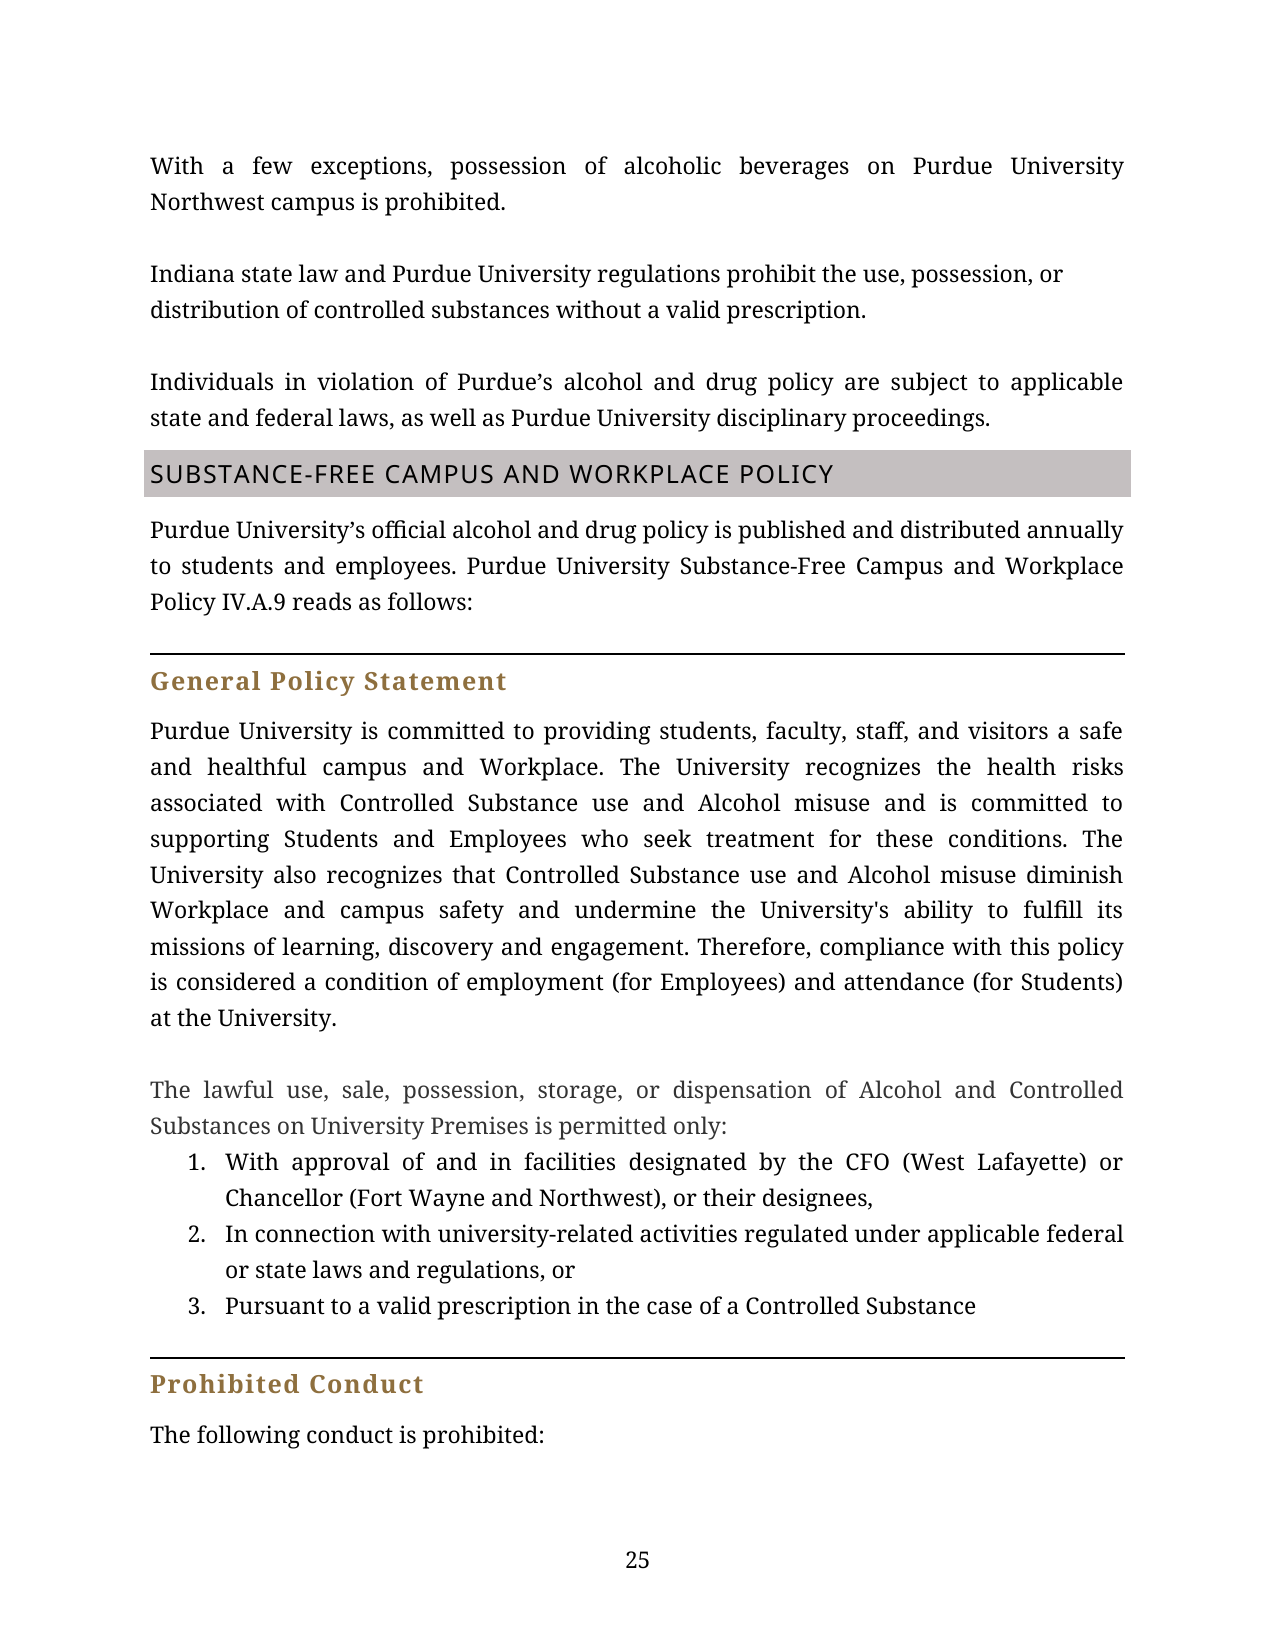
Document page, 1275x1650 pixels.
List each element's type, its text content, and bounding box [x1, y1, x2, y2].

subtitle Prohibited Conduct [150, 1359, 1125, 1401]
text Indiana state law and Purdue University regulations prohibit the use, possession, or distribution of controlled substances without a valid prescription. [150, 258, 1125, 325]
text With a few exceptions, possession of alcoholic beverages on Purdue University Northwest campus is prohibited. [150, 150, 1125, 217]
text Purdue University’s official alcohol and drug policy is published and distributed annually to students and employees. Purdue University Substance-Free Campus and Workplace Policy IV.A.9 reads as follows: [150, 514, 1125, 617]
text Purdue University is committed to providing students, faculty, staff, and visitors a safe and healthful campus and Workplace. The University recognizes the health risks associated with Controlled Substance use and Alcohol misuse and is committed to supporting Students and Employees who seek treatment for these conditions. The University also recognizes that Controlled Substance use and Alcohol misuse diminish Workplace and campus safety and undermine the University's ability to fulfill its missions of learning, discovery and engagement. Therefore, compliance with this policy is considered a condition of employment (for Employees) and attendance (for Students) at the University. [150, 715, 1125, 1033]
text The lawful use, sale, possession, storage, or dispensation of Alcohol and Controlled Substances on University Premises is permitted only: [150, 1074, 1125, 1141]
subtitle General Policy Statement [150, 655, 1125, 697]
list In connection with university-related activities regulated under applicable federal or state laws and regulations, or [187, 1218, 1125, 1285]
list Pursuant to a valid prescription in the case of a Controlled Substance [187, 1290, 1125, 1321]
list With approval of and in facilities designated by the CFO (West Lafayette) or Chancellor (Fort Wayne and Northwest), or their designees, [187, 1146, 1125, 1213]
subtitle SUBSTANCE-Free Campus And Workplace Policy [150, 456, 1125, 490]
text The following conduct is prohibited: [150, 1418, 1125, 1450]
text Individuals in violation of Purdue’s alcohol and drug policy are subject to applicable state and federal laws, as well as Purdue University disciplinary proceedings. [150, 366, 1125, 433]
